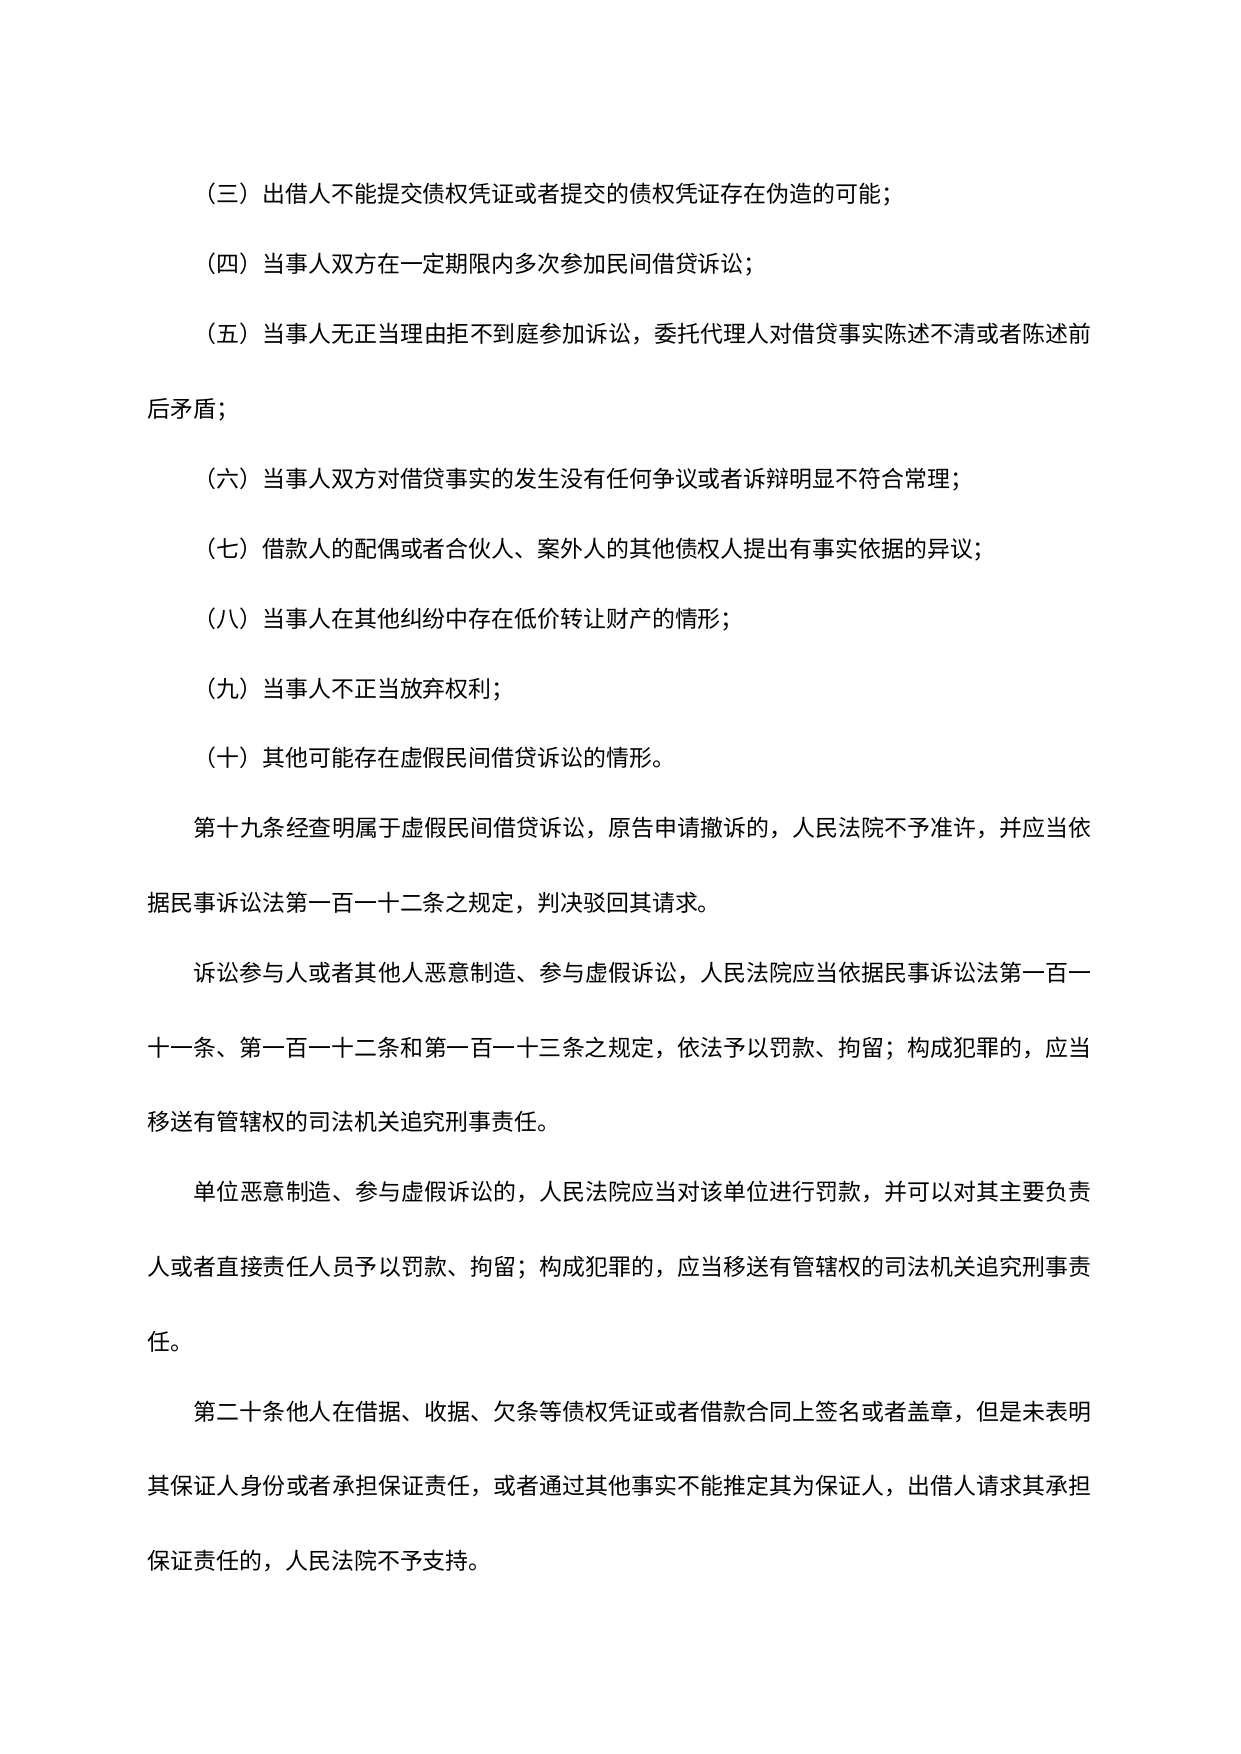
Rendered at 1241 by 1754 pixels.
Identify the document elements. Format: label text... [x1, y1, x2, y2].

text （十）其他可能存在虚假民间借贷诉讼的情形。 [148, 724, 1092, 789]
text 第十九条经查明属于虚假民间借贷诉讼，原告申请撤诉的，人民法院不予准许，并应当依据民事诉讼法第一百一十二条之规定，判决驳回其请求。 [148, 794, 1092, 934]
text （八）当事人在其他纠纷中存在低价转让财产的情形； [148, 585, 1092, 650]
text （五）当事人无正当理由拒不到庭参加诉讼，委托代理人对借贷事实陈述不清或者陈述前后矛盾； [148, 300, 1092, 440]
text （四）当事人双方在一定期限内多次参加民间借贷诉讼； [148, 230, 1092, 295]
text （七）借款人的配偶或者合伙人、案外人的其他债权人提出有事实依据的异议； [148, 515, 1092, 580]
text 第二十条他人在借据、收据、欠条等债权凭证或者借款合同上签名或者盖章，但是未表明其保证人身份或者承担保证责任，或者通过其他事实不能推定其为保证人，出借人请求其承担保证责任的，人民法院不予支持。 [148, 1377, 1092, 1592]
text （六）当事人双方对借贷事实的发生没有任何争议或者诉辩明显不符合常理； [148, 445, 1092, 510]
text 单位恶意制造、参与虚假诉讼的，人民法院应当对该单位进行罚款，并可以对其主要负责人或者直接责任人员予以罚款、拘留；构成犯罪的，应当移送有管辖权的司法机关追究刑事责任。 [148, 1158, 1092, 1373]
text （三）出借人不能提交债权凭证或者提交的债权凭证存在伪造的可能； [148, 161, 1092, 226]
text （九）当事人不正当放弃权利； [148, 654, 1092, 719]
text 诉讼参与人或者其他人恶意制造、参与虚假诉讼，人民法院应当依据民事诉讼法第一百一十一条、第一百一十二条和第一百一十三条之规定，依法予以罚款、拘留；构成犯罪的，应当移送有管辖权的司法机关追究刑事责任。 [148, 939, 1092, 1153]
